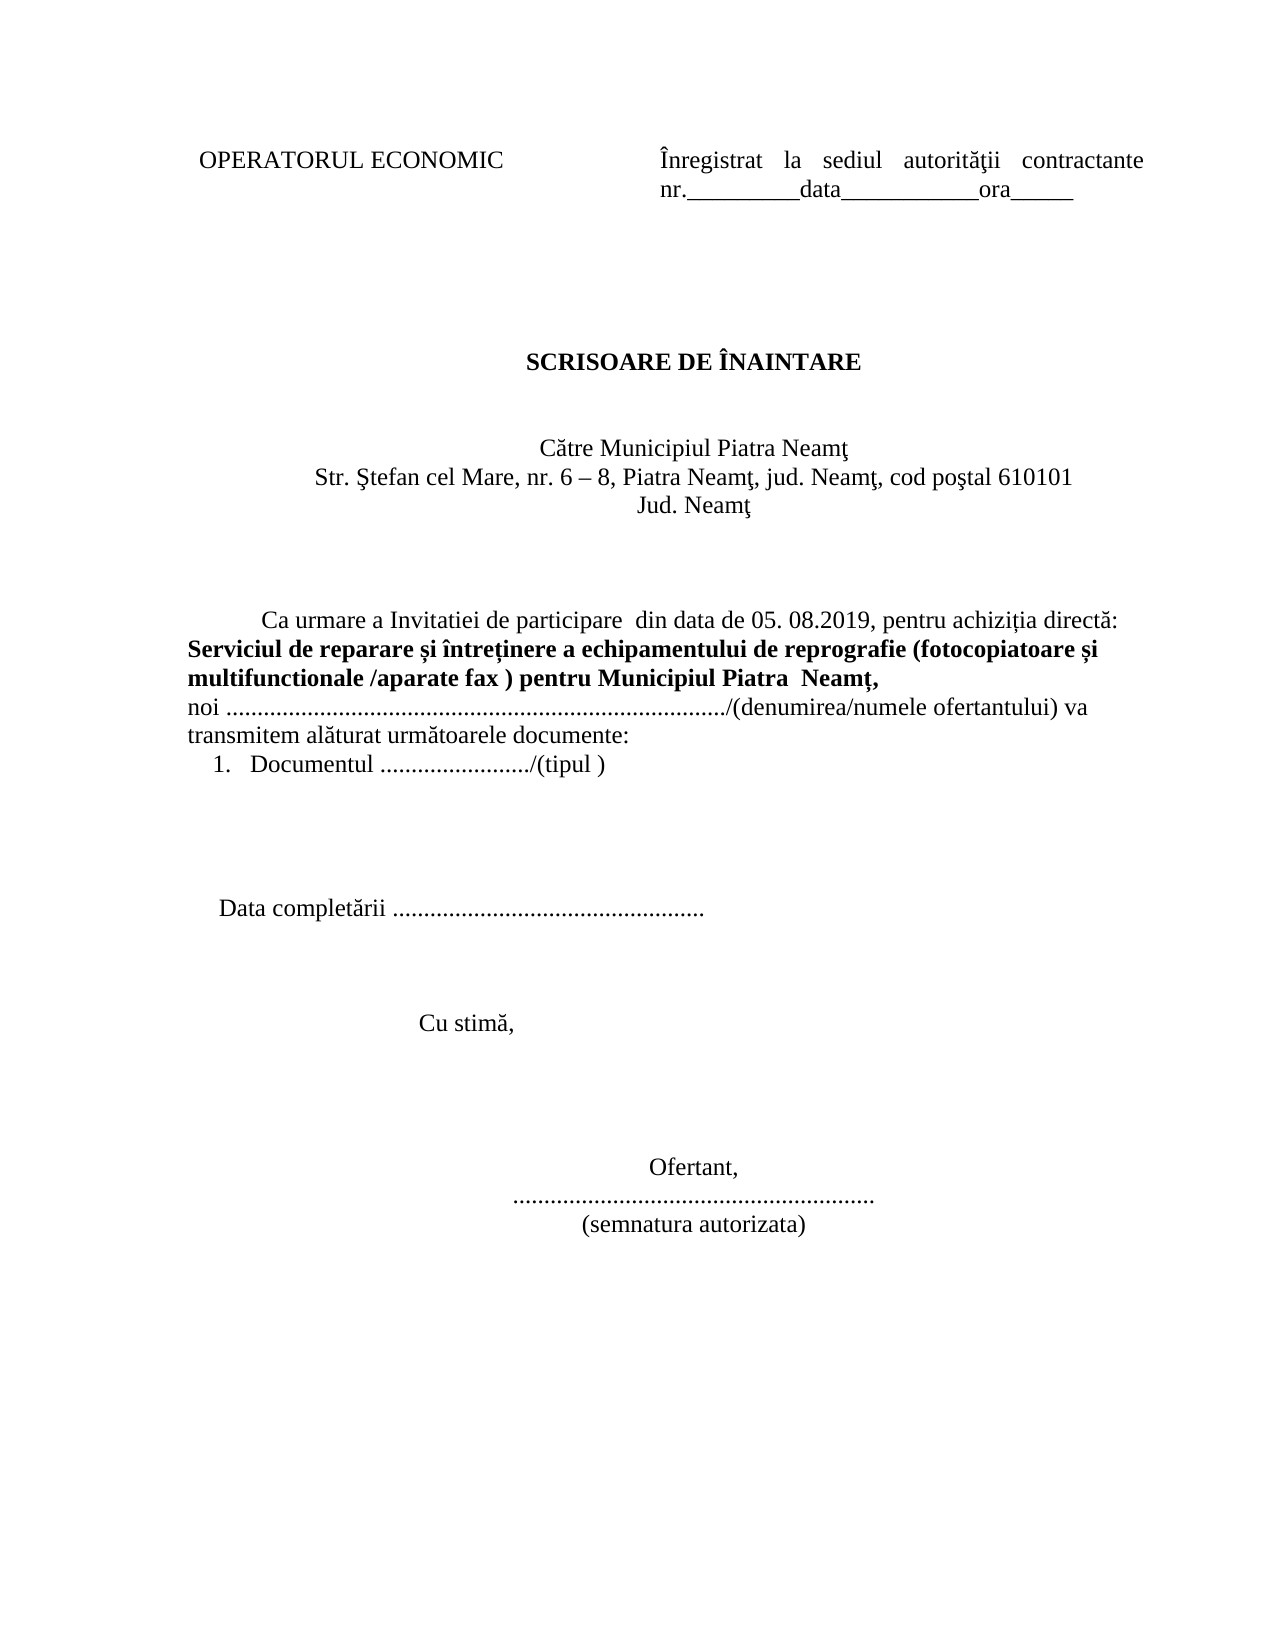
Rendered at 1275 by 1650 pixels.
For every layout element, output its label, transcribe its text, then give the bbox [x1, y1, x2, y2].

text Cu stimă, [337, 1008, 1200, 1037]
text .......................................................... [187, 1180, 1200, 1209]
text Data completării .................................................. [187, 893, 1200, 922]
list Documentul ......................../(tipul ) [212, 749, 1200, 778]
text Str. Ştefan cel Mare, nr. 6 – 8, Piatra Neamţ, jud. Neamţ, cod poştal 610101 [187, 462, 1200, 490]
text Ca urmare a Invitatiei de participare din data de 05. 08.2019, pentru achiziția directă: Serviciul de reparare și întreținere a echipamentului de reprografie (fotocopiatoare și multifunctionale /aparate fax ) pentru Municipiul Piatra Neamț, noi ................................................................................/(denumirea/numele ofertantului) va transmitem alăturat următoarele documente: [187, 605, 1200, 749]
text SCRISOARE DE ÎNAINTARE [187, 347, 1200, 375]
table_header Înregistrat la sediul autorităţii contractante nr._________data___________ora_____ [649, 145, 1155, 203]
table_header OPERATORUL ECONOMIC [188, 145, 649, 203]
text (semnatura autorizata) [187, 1209, 1200, 1238]
text Jud. Neamţ [187, 490, 1200, 519]
text Ofertant, [187, 1152, 1200, 1180]
text Către Municipiul Piatra Neamţ [187, 433, 1200, 462]
